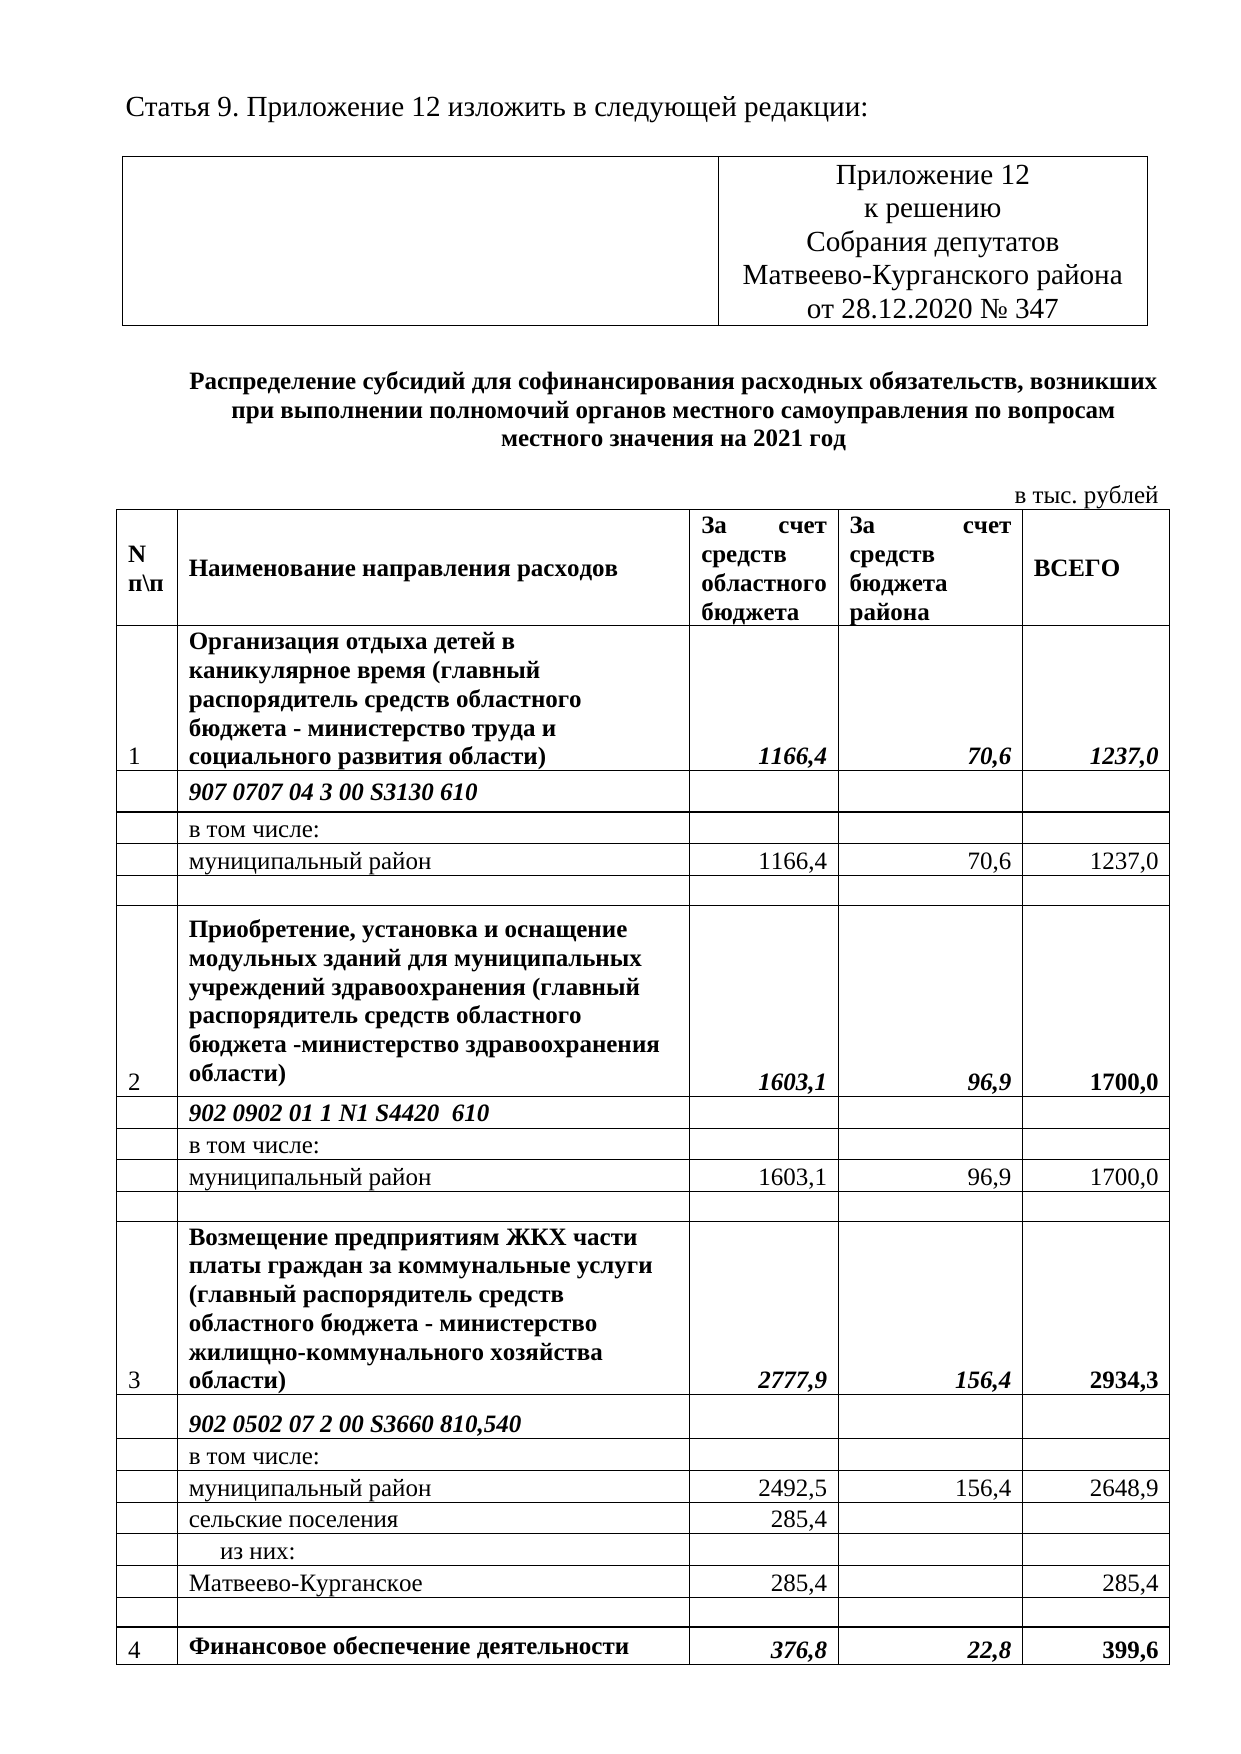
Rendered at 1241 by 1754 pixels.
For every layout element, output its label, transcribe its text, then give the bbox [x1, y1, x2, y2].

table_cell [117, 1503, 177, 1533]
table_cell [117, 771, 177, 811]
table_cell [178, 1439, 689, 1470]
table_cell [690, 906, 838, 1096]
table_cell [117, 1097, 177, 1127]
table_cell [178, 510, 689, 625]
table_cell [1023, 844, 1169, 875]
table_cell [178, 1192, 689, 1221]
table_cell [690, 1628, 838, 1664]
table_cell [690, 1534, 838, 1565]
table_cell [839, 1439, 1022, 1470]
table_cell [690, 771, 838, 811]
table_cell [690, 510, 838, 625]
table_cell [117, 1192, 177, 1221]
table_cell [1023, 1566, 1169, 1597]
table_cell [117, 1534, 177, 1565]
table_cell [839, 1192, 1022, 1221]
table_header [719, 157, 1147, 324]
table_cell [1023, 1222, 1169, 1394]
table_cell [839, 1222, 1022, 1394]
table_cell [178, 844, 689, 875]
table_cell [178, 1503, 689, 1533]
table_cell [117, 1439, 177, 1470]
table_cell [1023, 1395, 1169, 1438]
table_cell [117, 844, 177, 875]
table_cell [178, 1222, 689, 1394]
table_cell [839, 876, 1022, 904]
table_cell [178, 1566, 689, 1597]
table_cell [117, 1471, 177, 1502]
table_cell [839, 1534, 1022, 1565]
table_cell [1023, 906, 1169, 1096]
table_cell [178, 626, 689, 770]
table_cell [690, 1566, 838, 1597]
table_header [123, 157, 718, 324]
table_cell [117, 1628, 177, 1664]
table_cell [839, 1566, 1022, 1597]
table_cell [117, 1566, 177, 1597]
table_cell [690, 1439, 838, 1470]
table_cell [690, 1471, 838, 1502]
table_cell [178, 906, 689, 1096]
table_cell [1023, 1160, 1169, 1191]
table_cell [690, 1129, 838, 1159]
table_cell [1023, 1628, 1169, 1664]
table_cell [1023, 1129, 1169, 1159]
text Статья 9. Приложение 12 изложить в следующей редакции: [118, 89, 1152, 122]
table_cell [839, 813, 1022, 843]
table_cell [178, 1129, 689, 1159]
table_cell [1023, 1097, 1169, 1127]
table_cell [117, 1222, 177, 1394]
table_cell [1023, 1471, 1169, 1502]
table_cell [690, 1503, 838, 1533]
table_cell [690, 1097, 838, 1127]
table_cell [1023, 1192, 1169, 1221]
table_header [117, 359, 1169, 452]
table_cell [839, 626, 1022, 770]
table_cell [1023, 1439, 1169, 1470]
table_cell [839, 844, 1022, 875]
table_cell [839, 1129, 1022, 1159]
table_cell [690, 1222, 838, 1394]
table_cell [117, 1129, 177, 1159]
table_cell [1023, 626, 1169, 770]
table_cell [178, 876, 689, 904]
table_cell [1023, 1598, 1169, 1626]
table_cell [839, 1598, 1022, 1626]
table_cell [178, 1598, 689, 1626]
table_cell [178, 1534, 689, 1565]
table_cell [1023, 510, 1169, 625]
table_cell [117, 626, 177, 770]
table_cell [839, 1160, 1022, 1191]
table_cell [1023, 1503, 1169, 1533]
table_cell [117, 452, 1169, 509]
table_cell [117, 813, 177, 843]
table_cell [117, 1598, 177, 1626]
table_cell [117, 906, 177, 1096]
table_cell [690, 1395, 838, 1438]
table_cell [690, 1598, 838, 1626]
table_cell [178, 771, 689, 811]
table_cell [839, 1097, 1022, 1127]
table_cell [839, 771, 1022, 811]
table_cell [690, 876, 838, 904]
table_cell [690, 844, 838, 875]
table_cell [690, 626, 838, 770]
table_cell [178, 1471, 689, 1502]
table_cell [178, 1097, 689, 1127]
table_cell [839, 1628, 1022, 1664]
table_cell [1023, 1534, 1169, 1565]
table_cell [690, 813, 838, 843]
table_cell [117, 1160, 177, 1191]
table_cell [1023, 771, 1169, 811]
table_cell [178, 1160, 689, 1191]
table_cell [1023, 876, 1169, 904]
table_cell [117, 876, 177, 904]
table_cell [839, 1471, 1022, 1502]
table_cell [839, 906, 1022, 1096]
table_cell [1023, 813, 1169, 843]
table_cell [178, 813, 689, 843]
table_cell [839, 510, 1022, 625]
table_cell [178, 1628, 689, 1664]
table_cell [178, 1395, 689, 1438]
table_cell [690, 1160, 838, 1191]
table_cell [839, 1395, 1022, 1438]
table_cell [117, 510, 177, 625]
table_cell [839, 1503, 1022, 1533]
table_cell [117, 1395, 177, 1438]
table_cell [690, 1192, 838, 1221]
